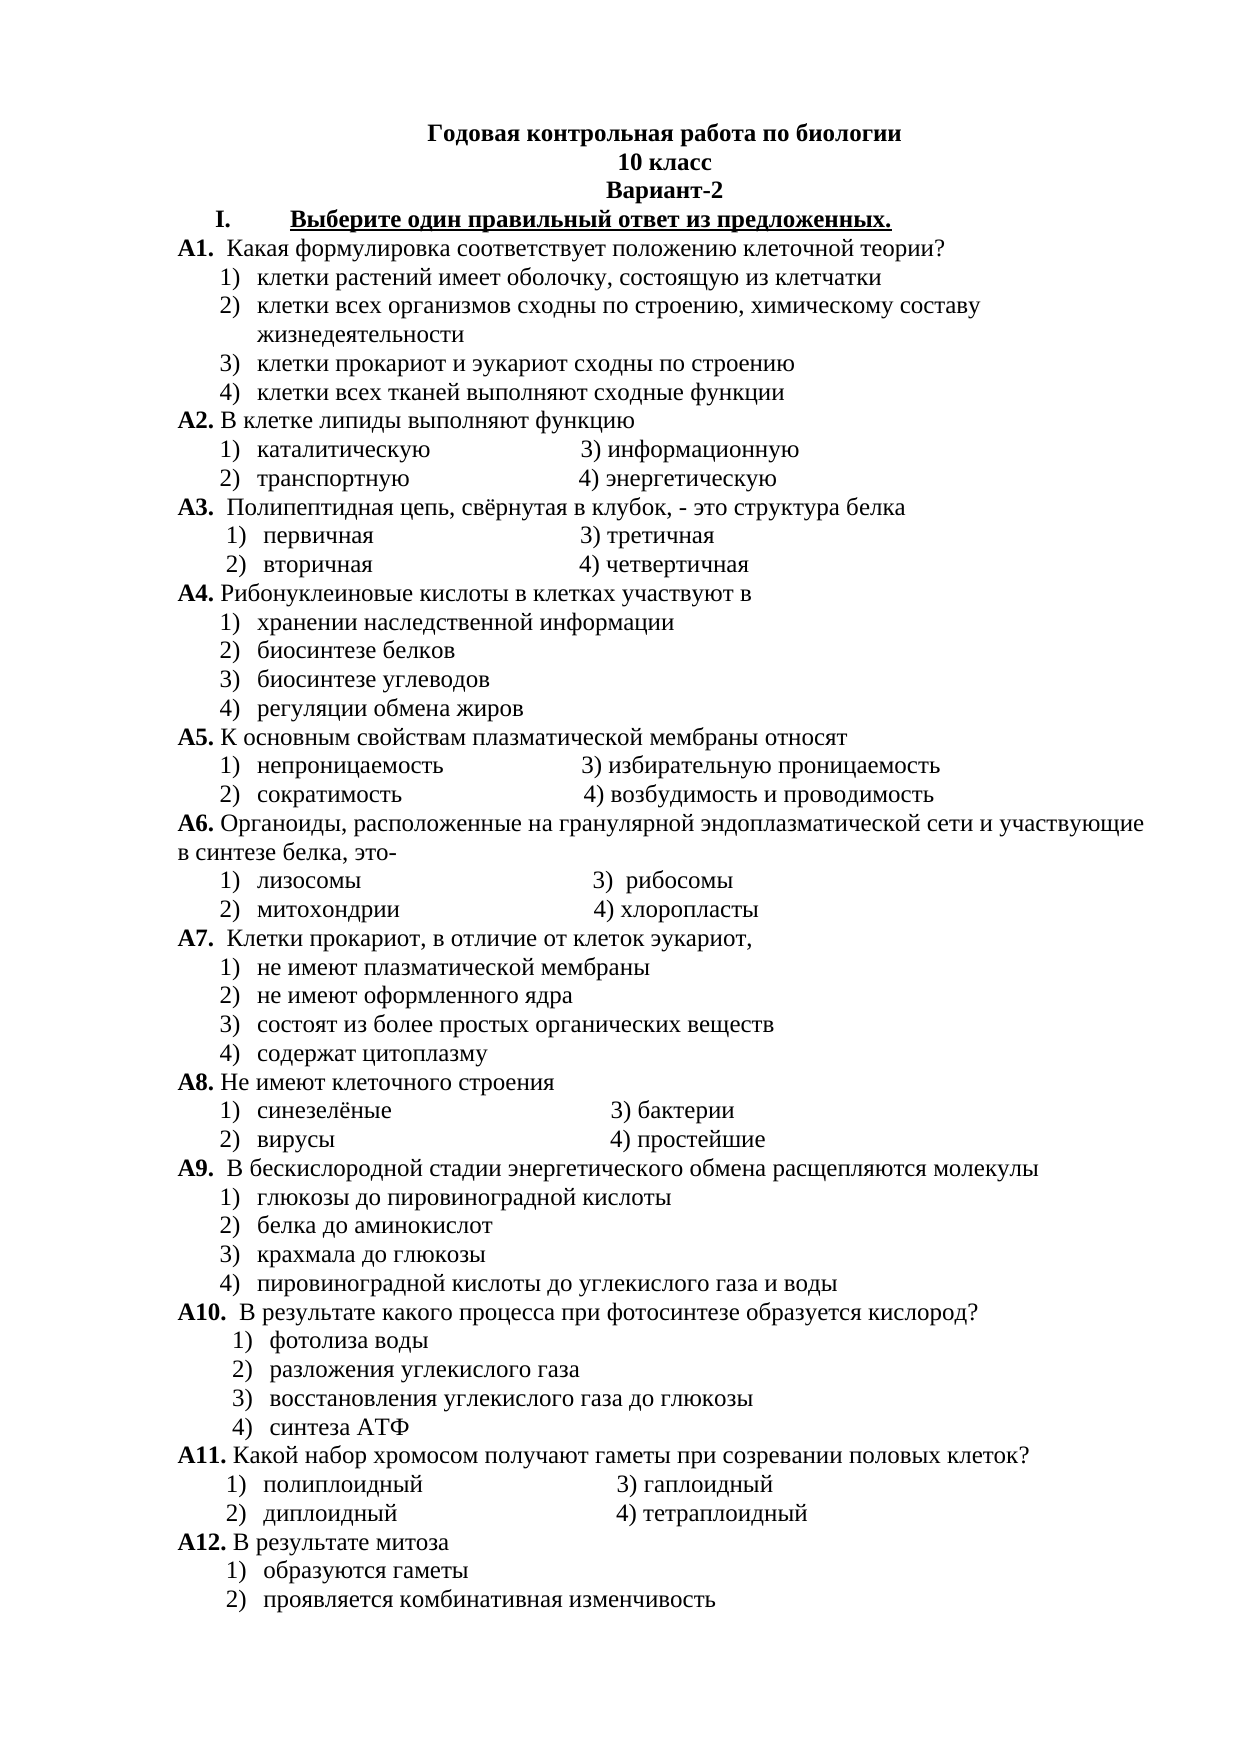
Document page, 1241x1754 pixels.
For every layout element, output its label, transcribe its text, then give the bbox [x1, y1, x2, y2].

list состоят из более простых органических веществ [219, 1009, 1152, 1038]
text А12. В результате митоза [177, 1527, 1152, 1556]
list митохондрии 4) хлоропласты [219, 894, 1152, 923]
list регуляции обмена жиров [219, 693, 1152, 722]
list каталитическую 3) информационную [219, 434, 1152, 463]
text А5. К основным свойствам плазматической мембраны относят [177, 722, 1152, 751]
list вторичная 4) четвертичная [226, 549, 1152, 578]
text Годовая контрольная работа по биологии [177, 118, 1152, 147]
list глюкозы до пировиноградной кислоты [219, 1182, 1152, 1211]
text А7. Клетки прокариот, в отличие от клеток эукариот, [177, 923, 1152, 952]
list синтеза АТФ [232, 1412, 1152, 1441]
list восстановления углекислого газа до глюкозы [232, 1383, 1152, 1412]
list белка до аминокислот [219, 1211, 1152, 1239]
list разложения углекислого газа [232, 1354, 1152, 1383]
text А10. В результате какого процесса при фотосинтезе образуется кислород? [177, 1297, 1152, 1326]
text А1. Какая формулировка соответствует положению клеточной теории? [177, 233, 1152, 262]
list проявляется комбинативная изменчивость [226, 1584, 1152, 1613]
text А3. Полипептидная цепь, свёрнутая в клубок, - это структура белка [177, 492, 1152, 521]
list пировиноградной кислоты до углекислого газа и воды [219, 1268, 1152, 1297]
list клетки всех организмов сходны по строению, химическому составу жизнедеятельности [219, 291, 1152, 348]
list клетки всех тканей выполняют сходные функции [219, 377, 1152, 406]
list не имеют оформленного ядра [219, 981, 1152, 1009]
text Вариант-2 [177, 176, 1152, 204]
text 10 класс [177, 147, 1152, 176]
list вирусы 4) простейшие [219, 1124, 1152, 1153]
list фотолиза воды [232, 1326, 1152, 1354]
list транспортную 4) энергетическую [219, 463, 1152, 492]
list образуются гаметы [226, 1556, 1152, 1584]
text А4. Рибонуклеиновые кислоты в клетках участвуют в [177, 578, 1152, 607]
list сократимость 4) возбудимость и проводимость [219, 779, 1152, 808]
list содержат цитоплазму [219, 1038, 1152, 1067]
list Выберите один правильный ответ из предложенных. [215, 204, 1152, 233]
list синезелёные 3) бактерии [219, 1096, 1152, 1124]
list диплоидный 4) тетраплоидный [226, 1498, 1152, 1527]
list крахмала до глюкозы [219, 1239, 1152, 1268]
list непроницаемость 3) избирательную проницаемость [219, 751, 1152, 779]
list первичная 3) третичная [226, 521, 1152, 549]
text А9. В бескислородной стадии энергетического обмена расщепляются молекулы [177, 1153, 1152, 1182]
text А8. Не имеют клеточного строения [177, 1067, 1152, 1096]
list лизосомы 3) рибосомы [219, 866, 1152, 894]
list не имеют плазматической мембраны [219, 952, 1152, 981]
list клетки прокариот и эукариот сходны по строению [219, 348, 1152, 377]
text А6. Органоиды, расположенные на гранулярной эндоплазматической сети и участвующие в синтезе белка, это- [177, 808, 1152, 866]
text А11. Какой набор хромосом получают гаметы при созревании половых клеток? [177, 1441, 1152, 1469]
list клетки растений имеет оболочку, состоящую из клетчатки [219, 262, 1152, 291]
list биосинтезе белков [219, 636, 1152, 664]
list биосинтезе углеводов [219, 664, 1152, 693]
list полиплоидный 3) гаплоидный [226, 1469, 1152, 1498]
text А2. В клетке липиды выполняют функцию [177, 406, 1152, 434]
list хранении наследственной информации [219, 607, 1152, 636]
